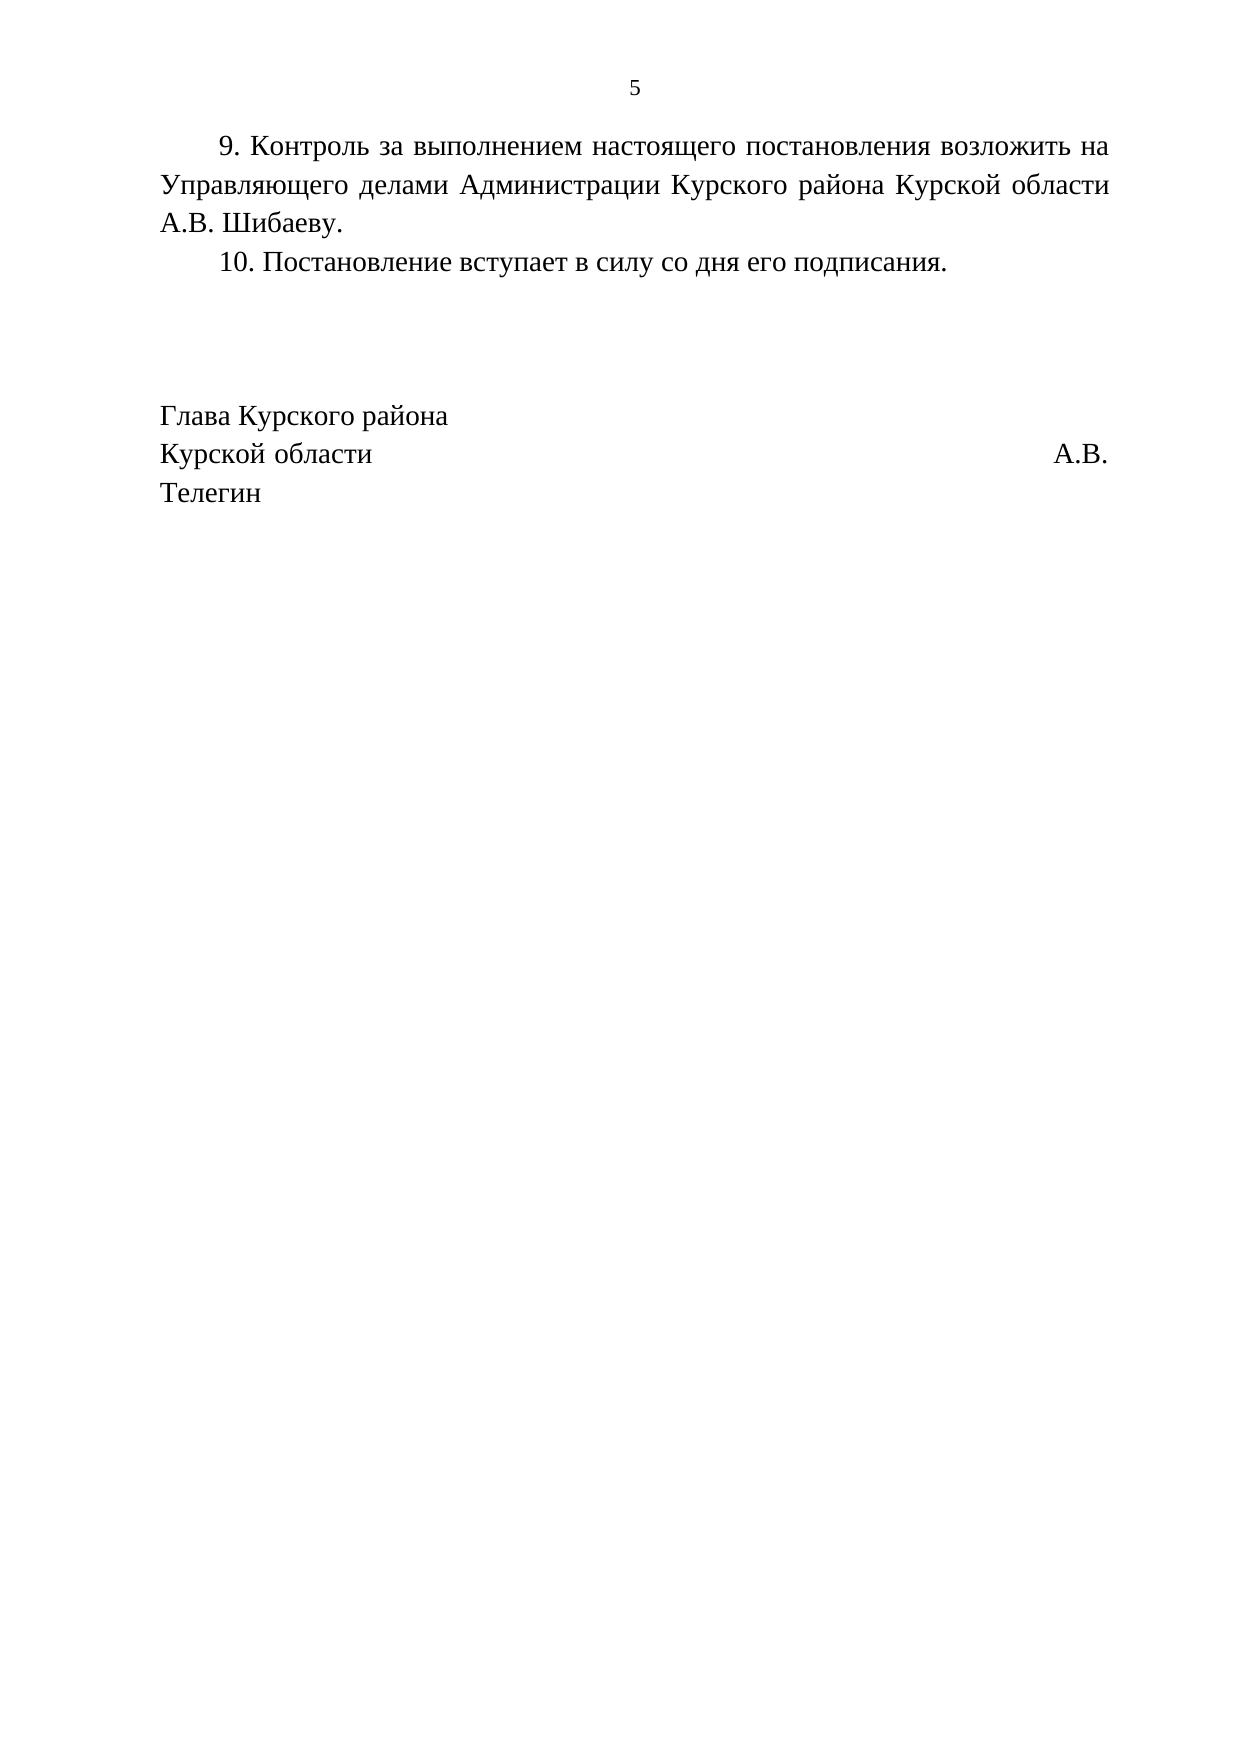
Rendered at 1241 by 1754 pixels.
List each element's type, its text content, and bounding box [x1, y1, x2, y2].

text Курской области А.В. Телегин [159, 437, 1110, 509]
text Глава Курского района [159, 398, 1110, 432]
text 9. Контроль за выполнением настоящего постановления возложить на Управляющего делами Администрации Курского района Курской области А.В. Шибаеву. [159, 128, 1110, 239]
text 10. Постановление вступает в силу со дня его подписания. [159, 244, 1110, 277]
